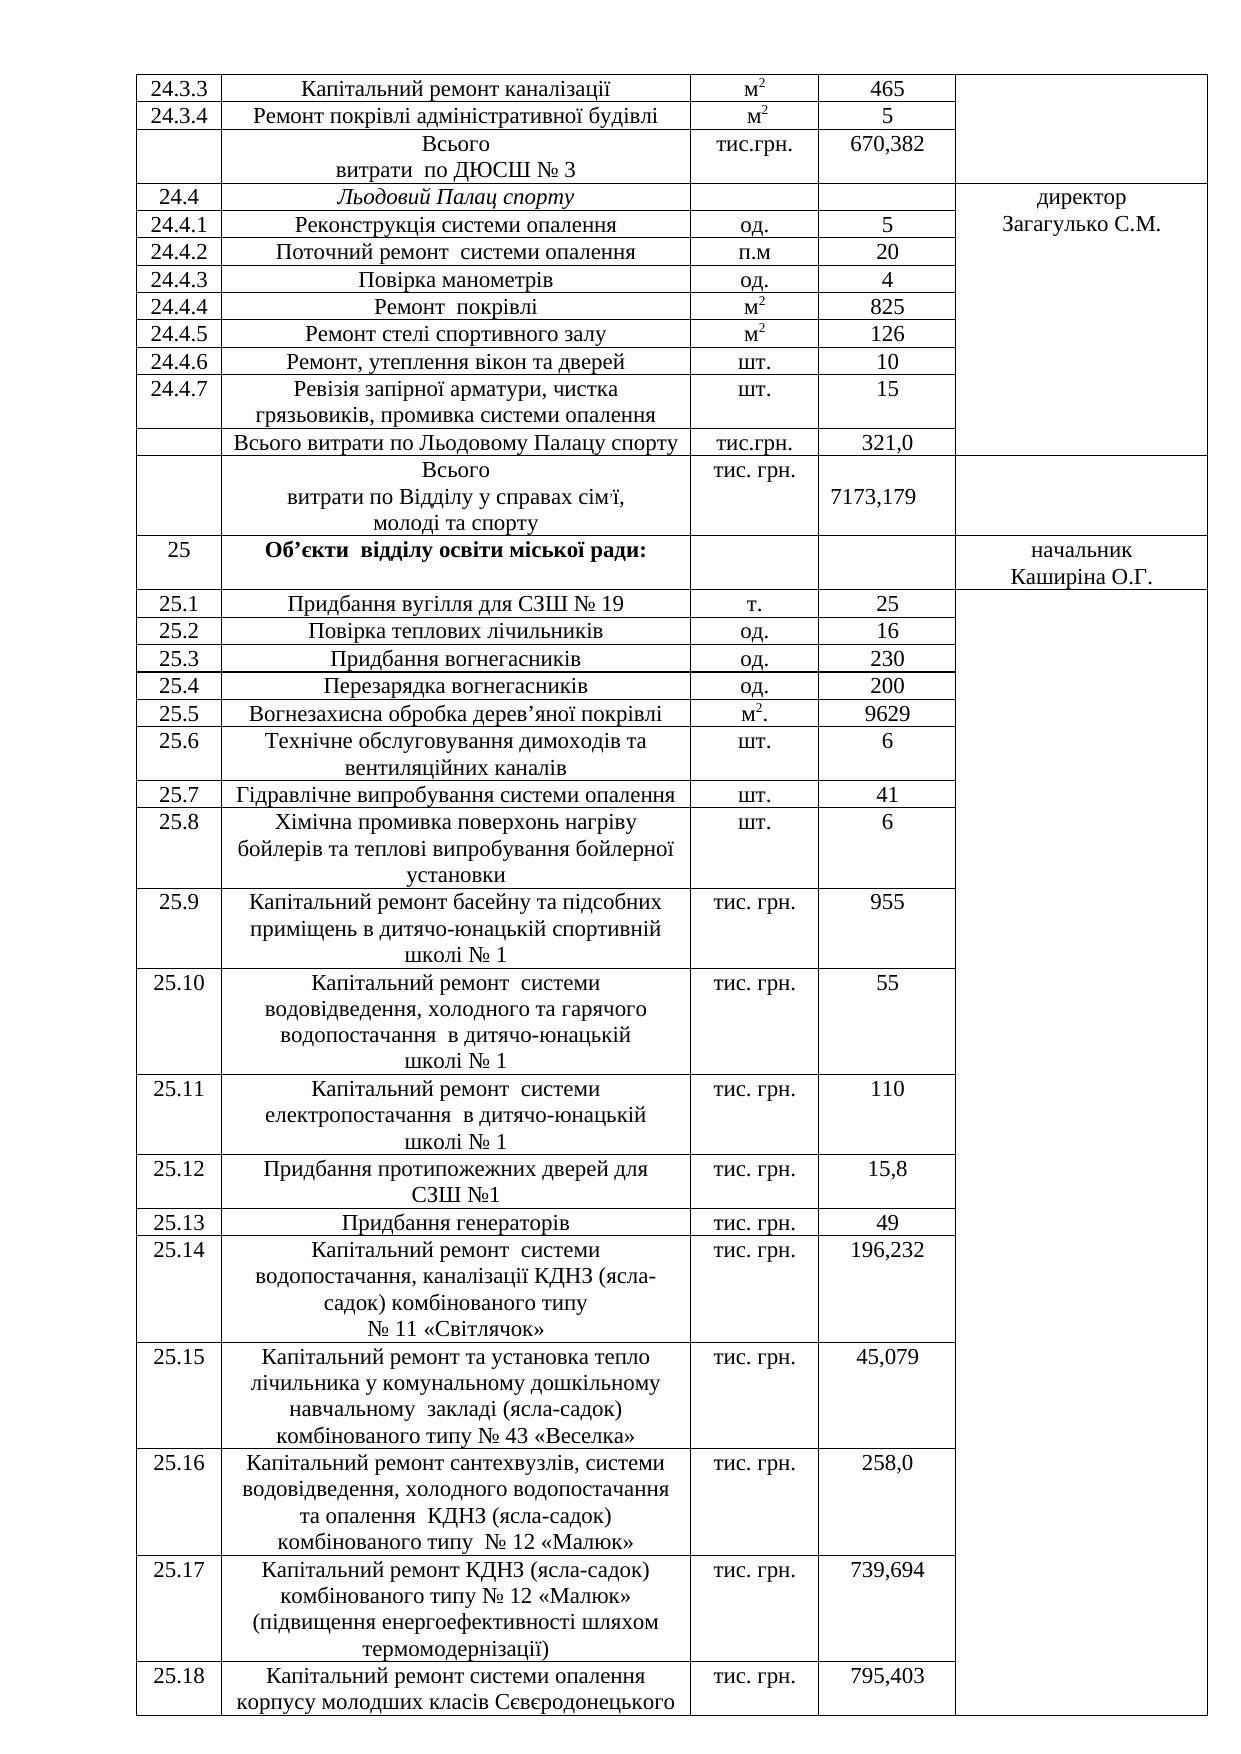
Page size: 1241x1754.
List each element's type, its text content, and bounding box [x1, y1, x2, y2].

table_cell м2 [691, 320, 818, 347]
table_cell Ремонт стелі спортивного залу [222, 320, 690, 347]
table_cell 24.4.1 [137, 211, 221, 237]
table_cell шт. [691, 781, 818, 807]
table_cell 25.5 [137, 700, 221, 726]
table_cell 4 [819, 266, 955, 292]
table_cell Капітальний ремонт та установка тепло лічильника у комунальному дошкільному навчальному закладі (ясла-садок) комбінованого типу № 43 «Веселка» [222, 1343, 690, 1448]
table_cell шт. [691, 727, 818, 780]
table_cell 24.3.3 [137, 75, 221, 101]
table_cell 739,694 [819, 1556, 955, 1661]
table_cell Гідравлічне випробування системи опалення [222, 781, 690, 807]
table_cell 25.1 [137, 590, 221, 617]
table_cell шт. [691, 808, 818, 887]
table_cell 25.17 [137, 1556, 221, 1661]
table_cell 41 [819, 781, 955, 807]
table_cell од. [691, 645, 818, 671]
table_cell 25.7 [137, 781, 221, 807]
table_cell 825 [819, 293, 955, 319]
table_cell 110 [819, 1075, 955, 1154]
table_cell 6 [819, 808, 955, 887]
table_cell од. [691, 618, 818, 644]
table_cell Капітальний ремонт системи водовідведення, холодного та гарячого водопостачання в дитячо-юнацькій школі № 1 [222, 969, 690, 1074]
table_cell 24.3.4 [137, 102, 221, 129]
table_cell Реконструкція системи опалення [222, 211, 690, 237]
table_cell 25 [137, 536, 221, 589]
table_cell тис. грн. [691, 1556, 818, 1661]
table_cell шт. [691, 375, 818, 428]
table_cell п.м [691, 238, 818, 264]
table_cell 200 [819, 673, 955, 699]
table_cell тис. грн. [691, 1449, 818, 1554]
table_cell Капітальний ремонт КДНЗ (ясла-садок) комбінованого типу № 12 «Малюк» (підвищення енергоефективності шляхом термомодернізації) [222, 1556, 690, 1661]
table_cell 24.4.5 [137, 320, 221, 347]
table_cell 25.11 [137, 1075, 221, 1154]
table_cell 795,403 [819, 1662, 955, 1715]
table_cell Вогнезахисна обробка дерев’яної покрівлі [222, 700, 690, 726]
table_cell тис.грн. [691, 130, 818, 182]
table_cell 258,0 [819, 1449, 955, 1554]
table_cell тис. грн. [691, 889, 818, 967]
table_cell 126 [819, 320, 955, 347]
table_cell 196,232 [819, 1236, 955, 1342]
table_cell Ревізія запірної арматури, чистка грязьовиків, промивка системи опалення [222, 375, 690, 428]
table_cell 25 [819, 590, 955, 617]
table_cell 16 [819, 618, 955, 644]
table_cell Капітальний ремонт басейну та підсобних приміщень в дитячо-юнацькій спортивній школі № 1 [222, 889, 690, 967]
table_cell [691, 184, 818, 210]
table_cell 55 [819, 969, 955, 1074]
table_cell 230 [819, 645, 955, 671]
table_cell 321,0 [819, 429, 955, 455]
table_cell 25.3 [137, 645, 221, 671]
table_cell шт. [691, 348, 818, 374]
table_cell Всього витрати по Льодовому Палацу спорту [222, 429, 690, 455]
table_cell 24.4 [137, 184, 221, 210]
table_cell 955 [819, 889, 955, 967]
table_cell 25.14 [137, 1236, 221, 1342]
table_cell 10 [819, 348, 955, 374]
table_cell [691, 536, 818, 589]
table_cell м2 [691, 75, 818, 101]
table_cell од. [691, 266, 818, 292]
table_cell 7173,179 [819, 456, 955, 535]
table_cell м2 [691, 102, 818, 129]
table_cell 20 [819, 238, 955, 264]
table_cell 465 [819, 75, 955, 101]
table_cell [137, 429, 221, 455]
table_cell Повірка теплових лічильників [222, 618, 690, 644]
table_cell Ремонт покрівлі [222, 293, 690, 319]
table_cell тис. грн. [691, 1075, 818, 1154]
table_cell Придбання протипожежних дверей для СЗШ №1 [222, 1155, 690, 1208]
table_cell м2 [691, 293, 818, 319]
table_cell [956, 590, 1207, 1715]
table_cell 25.8 [137, 808, 221, 887]
table_cell [819, 184, 955, 210]
table_cell директор Загагулько С.М. [956, 184, 1207, 455]
table_cell 25.18 [137, 1662, 221, 1715]
table_cell 25.12 [137, 1155, 221, 1208]
table_cell Хімічна промивка поверхонь нагріву бойлерів та теплові випробування бойлерної установки [222, 808, 690, 887]
table_cell 24.4.3 [137, 266, 221, 292]
table_cell 25.4 [137, 673, 221, 699]
table_cell 25.13 [137, 1209, 221, 1235]
table_cell 45,079 [819, 1343, 955, 1448]
table_cell 24.4.7 [137, 375, 221, 428]
table_cell 5 [819, 102, 955, 129]
table_cell 670,382 [819, 130, 955, 182]
table_cell Придбання вогнегасників [222, 645, 690, 671]
table_cell Капітальний ремонт каналізації [222, 75, 690, 101]
table_cell Всього витрати по Відділу у справах сім,ї, молоді та спорту [222, 456, 690, 535]
table_cell м2. [691, 700, 818, 726]
table_cell 25.15 [137, 1343, 221, 1448]
table_cell Придбання вугілля для СЗШ № 19 [222, 590, 690, 617]
table_cell Повірка манометрів [222, 266, 690, 292]
table_cell 25.9 [137, 889, 221, 967]
table_cell Придбання генераторів [222, 1209, 690, 1235]
table_cell тис. грн. [691, 456, 818, 535]
table_cell 24.4.4 [137, 293, 221, 319]
table_cell Льодовий Палац спорту [222, 184, 690, 210]
table_cell Капітальний ремонт сантехвузлів, системи водовідведення, холодного водопостачання та опалення КДНЗ (ясла-садок) комбінованого типу № 12 «Малюк» [222, 1449, 690, 1554]
table_cell начальник Каширіна О.Г. [956, 536, 1207, 589]
table_cell од. [691, 211, 818, 237]
table_cell тис. грн. [691, 1209, 818, 1235]
table_cell [137, 456, 221, 535]
table_cell [956, 456, 1207, 535]
table_cell Ремонт, утеплення вікон та дверей [222, 348, 690, 374]
table_cell Капітальний ремонт системи водопостачання, каналізації КДНЗ (ясла-садок) комбінованого типу № 11 «Світлячок» [222, 1236, 690, 1342]
table_cell [137, 130, 221, 182]
table_cell тис. грн. [691, 969, 818, 1074]
table_cell 25.6 [137, 727, 221, 780]
table_cell т. [691, 590, 818, 617]
table_cell 9629 [819, 700, 955, 726]
table_cell тис. грн. [691, 1155, 818, 1208]
table_cell 6 [819, 727, 955, 780]
table_cell тис. грн. [691, 1236, 818, 1342]
table_cell 15 [819, 375, 955, 428]
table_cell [222, 1662, 690, 1715]
table_cell Поточний ремонт системи опалення [222, 238, 690, 264]
table_cell 24.4.2 [137, 238, 221, 264]
table_cell тис.грн. [691, 429, 818, 455]
table_cell Технічне обслуговування димоходів та вентиляційних каналів [222, 727, 690, 780]
table_cell 24.4.6 [137, 348, 221, 374]
table_cell тис. грн. [691, 1343, 818, 1448]
table_cell Ремонт покрівлі адміністративної будівлі [222, 102, 690, 129]
table_cell 5 [819, 211, 955, 237]
table_cell 25.2 [137, 618, 221, 644]
table_cell [819, 536, 955, 589]
table_cell Об’єкти відділу освіти міської ради: [222, 536, 690, 589]
table_cell Всього витрати по ДЮСШ № 3 [222, 130, 690, 182]
table_cell од. [691, 673, 818, 699]
table_cell Перезарядка вогнегасників [222, 673, 690, 699]
table_cell 15,8 [819, 1155, 955, 1208]
table_cell тис. грн. [691, 1662, 818, 1715]
table_cell 49 [819, 1209, 955, 1235]
table_cell 25.10 [137, 969, 221, 1074]
table_cell Капітальний ремонт системи електропостачання в дитячо-юнацькій школі № 1 [222, 1075, 690, 1154]
table_cell 25.16 [137, 1449, 221, 1554]
